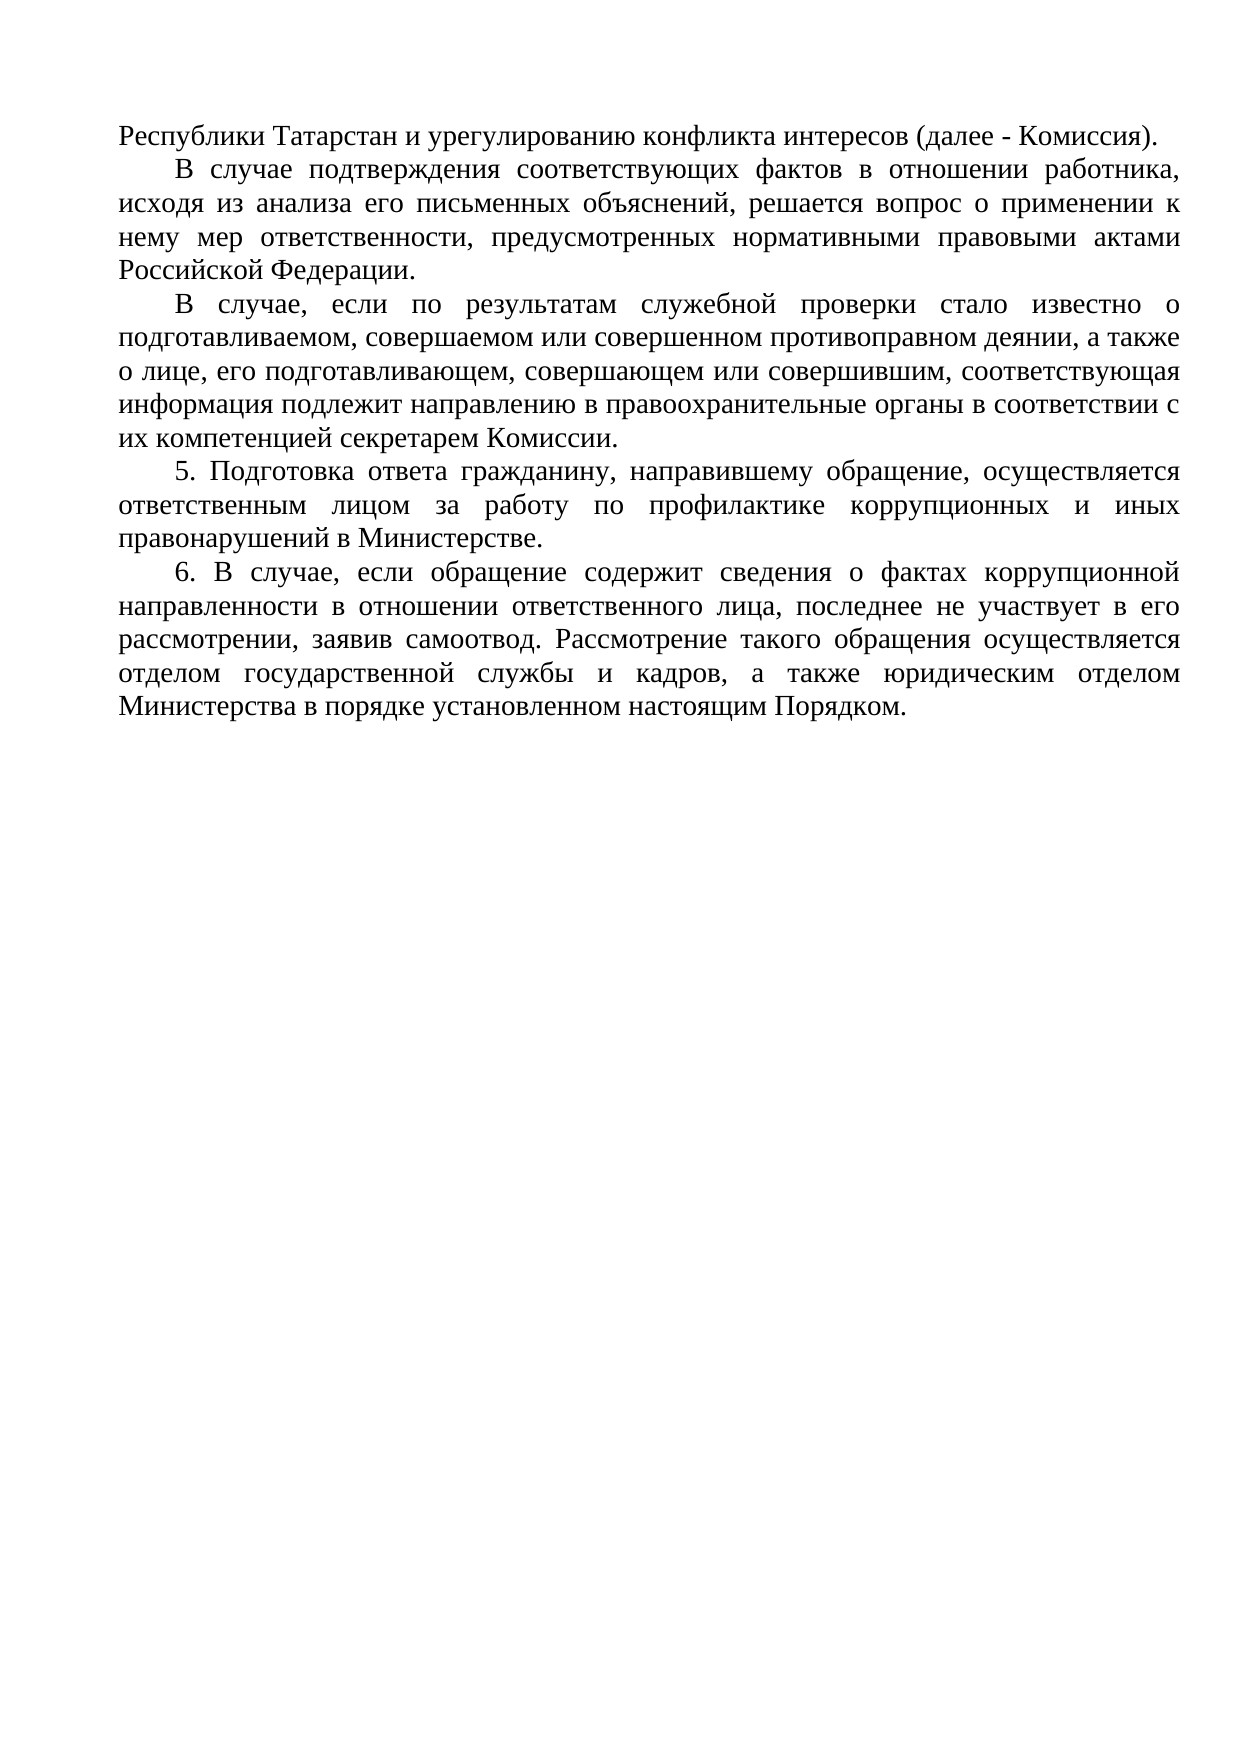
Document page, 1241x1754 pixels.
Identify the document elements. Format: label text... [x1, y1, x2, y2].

text 5. Подготовка ответа гражданину, направившему обращение, осуществляется ответственным лицом за работу по профилактике коррупционных и иных правонарушений в Министерстве. [118, 453, 1181, 554]
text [118, 118, 1181, 152]
text 6. В случае, если обращение содержит сведения о фактах коррупционной направленности в отношении ответственного лица, последнее не участвует в его рассмотрении, заявив самоотвод. Рассмотрение такого обращения осуществляется отделом государственной службы и кадров, а также юридическим отделом Министерства в порядке установленном настоящим Порядком. [118, 554, 1181, 722]
text В случае, если по результатам служебной проверки стало известно о подготавливаемом, совершаемом или совершенном противоправном деянии, а также о лице, его подготавливающем, совершающем или совершившим, соответствующая информация подлежит направлению в правоохранительные органы в соответствии с их компетенцией секретарем Комиссии. [118, 286, 1181, 453]
text В случае подтверждения соответствующих фактов в отношении работника, исходя из анализа его письменных объяснений, решается вопрос о применении к нему мер ответственности, предусмотренных нормативными правовыми актами Российской Федерации. [118, 152, 1181, 286]
